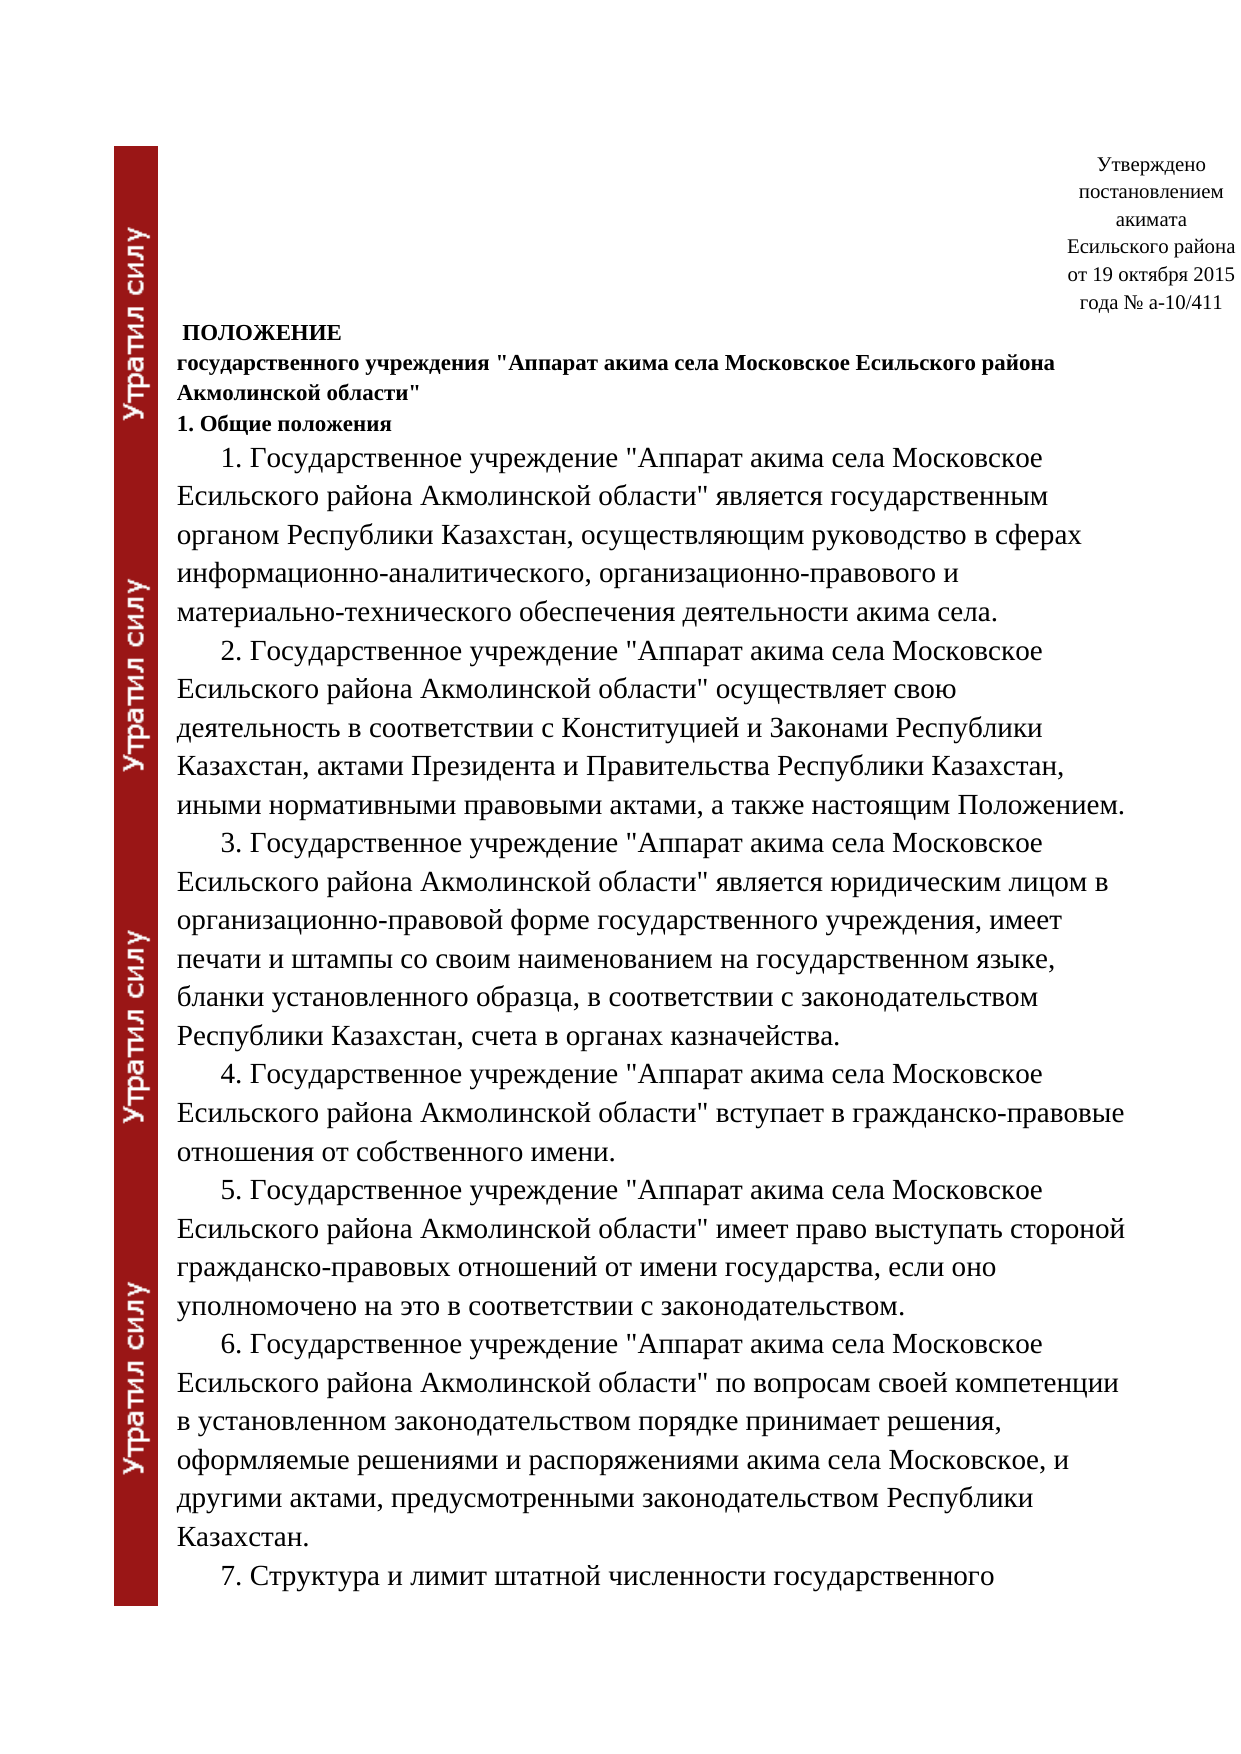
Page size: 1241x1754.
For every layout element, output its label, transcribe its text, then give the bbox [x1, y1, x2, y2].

picture [114, 436, 158, 440]
picture [114, 1591, 158, 1606]
text ПОЛОЖЕНИЕ государственного учреждения "Аппарат акима села Московское Есильского района Акмолинской области" 1. Общие положения [112, 319, 1128, 436]
table_header [101, 150, 912, 319]
picture [114, 146, 158, 150]
table_header Утверждено постановлением акимата Есильского района от 19 октября 2015 года № а-10/411 [912, 150, 1240, 319]
